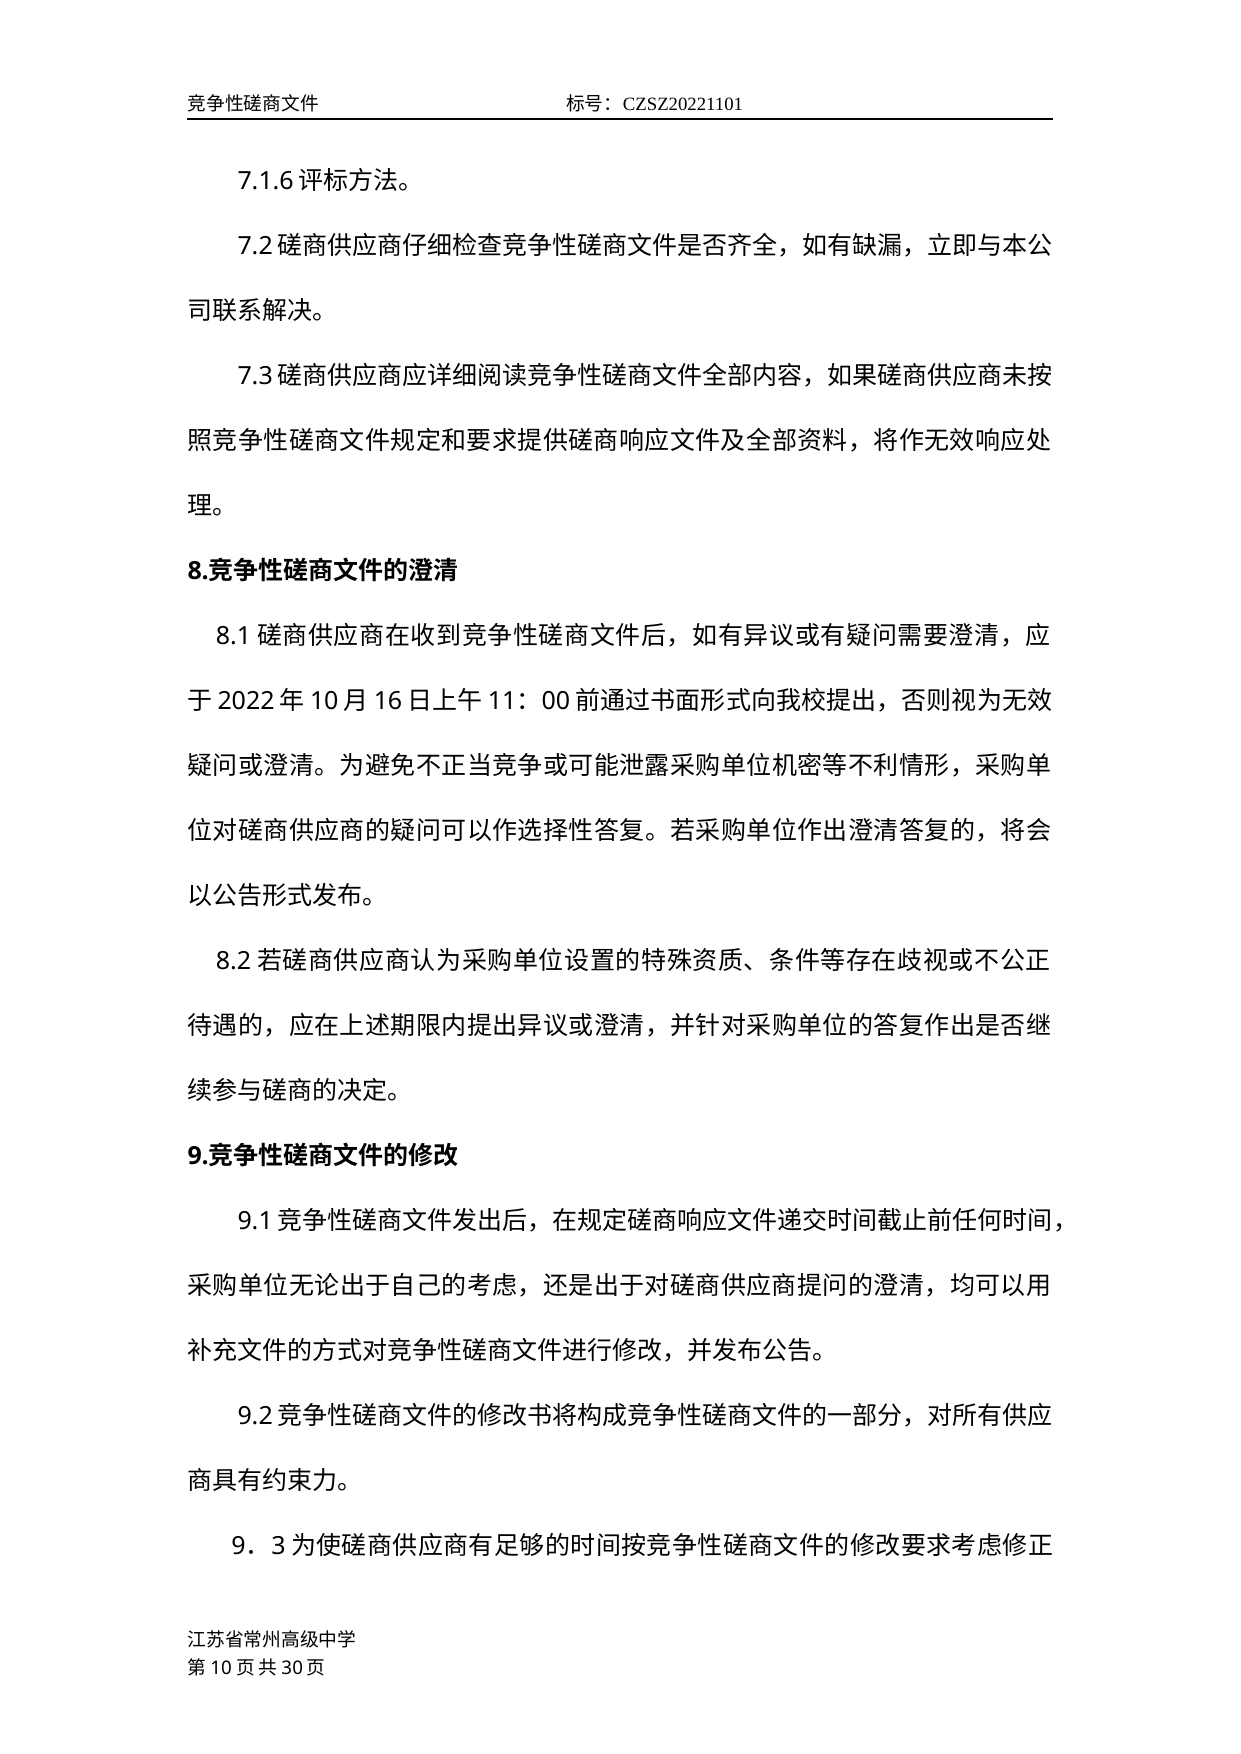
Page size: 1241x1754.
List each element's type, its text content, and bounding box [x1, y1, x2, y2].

text 7.1.6评标方法。 [187, 146, 1053, 211]
text 9.1竞争性磋商文件发出后，在规定磋商响应文件递交时间截止前任何时间，采购单位无论出于自己的考虑，还是出于对磋商供应商提问的澄清，均可以用补充文件的方式对竞争性磋商文件进行修改，并发布公告。 [187, 1186, 1053, 1381]
text 9.2竞争性磋商文件的修改书将构成竞争性磋商文件的一部分，对所有供应商具有约束力。 [187, 1381, 1053, 1511]
text 8.1磋商供应商在收到竞争性磋商文件后，如有异议或有疑问需要澄清，应于2022年10月16日上午11：00前通过书面形式向我校提出，否则视为无效疑问或澄清。为避免不正当竞争或可能泄露采购单位机密等不利情形，采购单位对磋商供应商的疑问可以作选择性答复。若采购单位作出澄清答复的，将会以公告形式发布。 [187, 601, 1053, 926]
text 7.3磋商供应商应详细阅读竞争性磋商文件全部内容，如果磋商供应商未按照竞争性磋商文件规定和要求提供磋商响应文件及全部资料，将作无效响应处理。 [187, 341, 1053, 536]
text 7.2磋商供应商仔细检查竞争性磋商文件是否齐全，如有缺漏，立即与本公司联系解决。 [187, 211, 1053, 341]
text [187, 1511, 1053, 1576]
text 8.2若磋商供应商认为采购单位设置的特殊资质、条件等存在歧视或不公正待遇的，应在上述期限内提出异议或澄清，并针对采购单位的答复作出是否继续参与磋商的决定。 [187, 926, 1053, 1121]
text 8.竞争性磋商文件的澄清 [187, 536, 1053, 601]
text 9.竞争性磋商文件的修改 [187, 1121, 1053, 1186]
